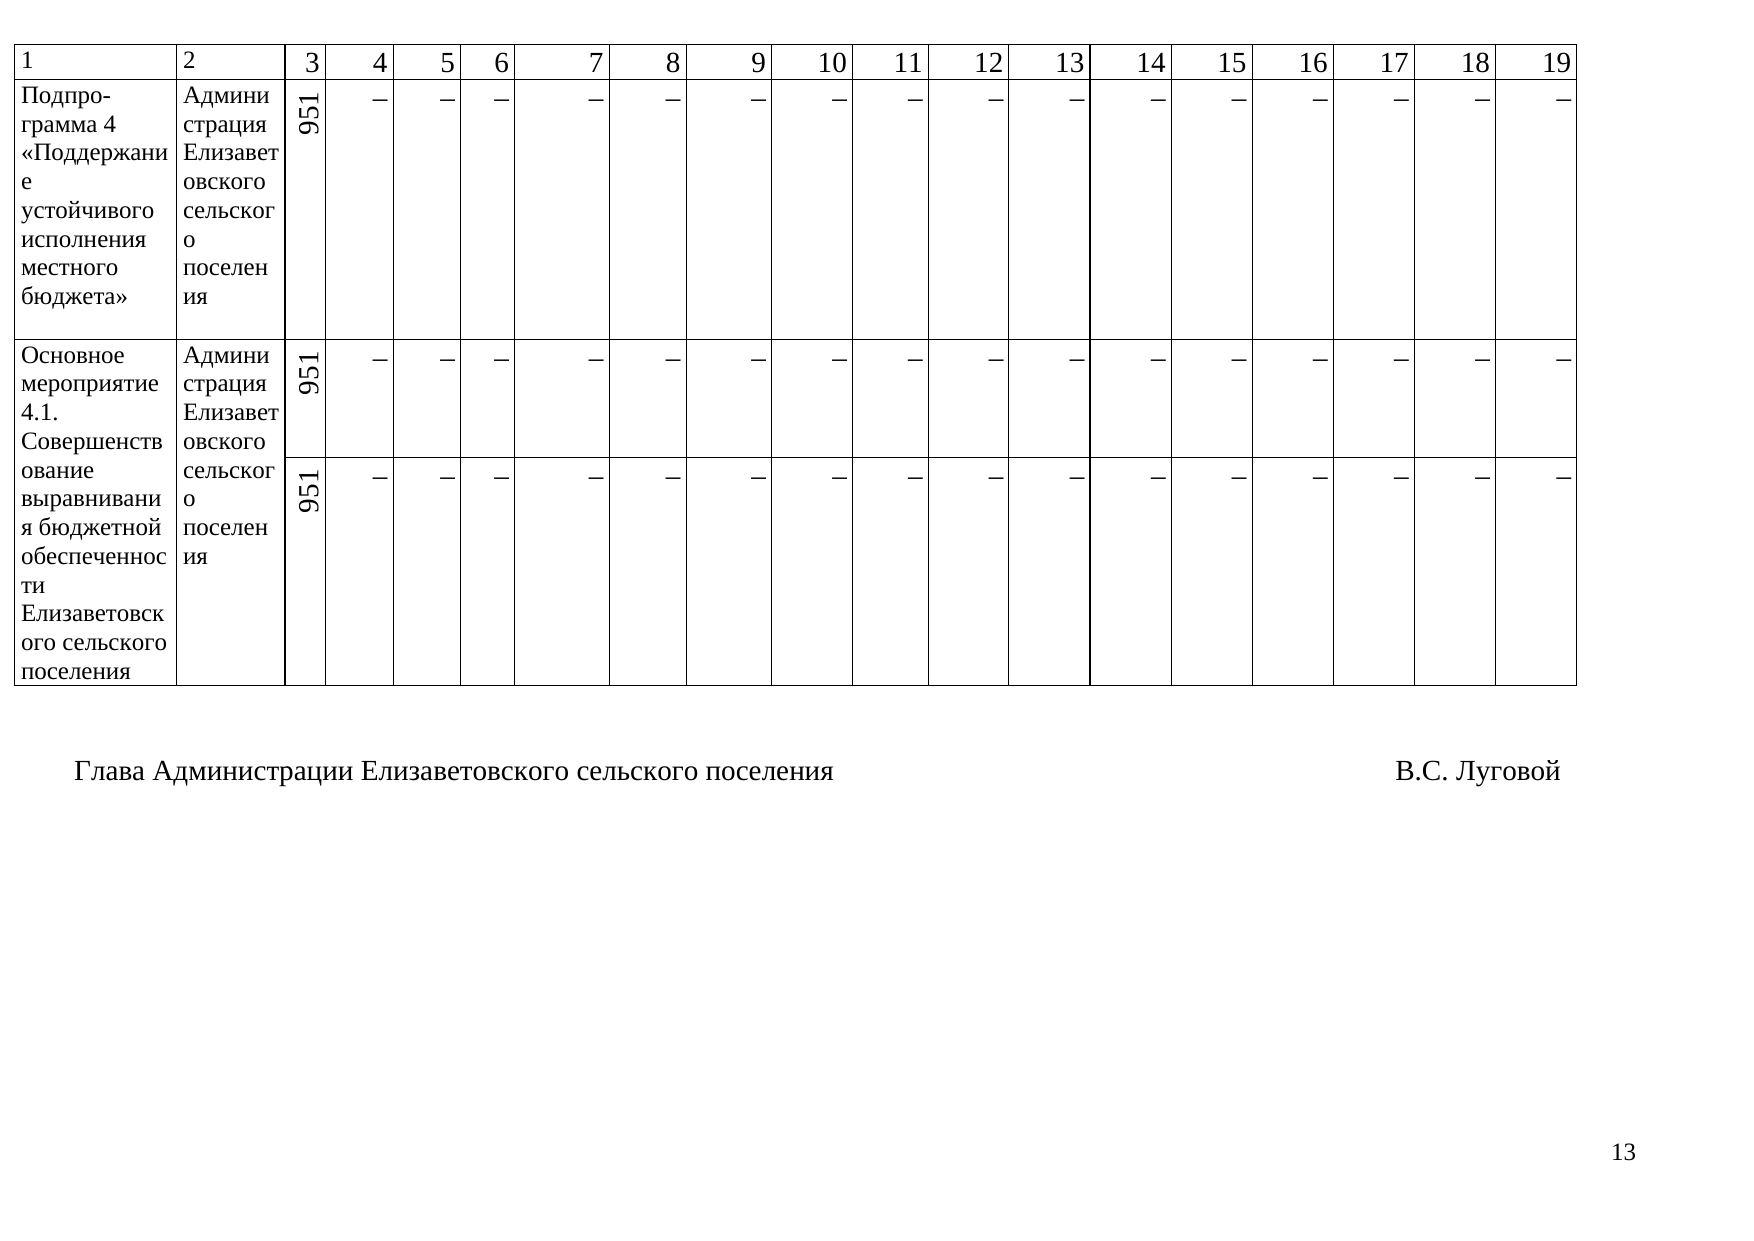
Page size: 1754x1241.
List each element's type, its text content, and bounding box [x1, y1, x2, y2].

table_cell – [394, 340, 460, 457]
table_header 1 [15, 45, 176, 79]
table_cell – [461, 80, 514, 339]
table_cell – [1334, 340, 1414, 457]
table_cell – [1091, 340, 1171, 457]
table_header 4 [326, 45, 393, 79]
table_cell – [853, 340, 928, 457]
table_cell Основное мероприятие 4.1. Совершенствование выравнивания бюджетной обеспеченности Елизаветовского сельского поселения [15, 340, 176, 685]
table_cell – [326, 340, 393, 457]
table_cell 951 [286, 340, 325, 457]
table_cell – [515, 458, 609, 685]
table_header 15 [1172, 45, 1252, 79]
table_cell – [1172, 80, 1252, 339]
table_cell – [1415, 458, 1495, 685]
table_cell – [1496, 458, 1576, 685]
table_cell – [853, 458, 928, 685]
table_cell – [772, 458, 852, 685]
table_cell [177, 80, 284, 339]
table_header 7 [515, 45, 609, 79]
table_cell – [326, 458, 393, 685]
table_header 9 [687, 45, 771, 79]
table_cell – [1091, 80, 1171, 339]
table_cell – [1415, 80, 1495, 339]
table_cell – [1415, 340, 1495, 457]
table_cell – [1496, 80, 1576, 339]
table_cell 951 [286, 458, 325, 685]
table_cell – [610, 458, 686, 685]
table_cell – [929, 80, 1008, 339]
table_header 2 [177, 45, 284, 79]
table_cell – [1009, 340, 1089, 457]
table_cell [177, 340, 284, 685]
table_cell – [929, 458, 1008, 685]
table_cell – [394, 80, 460, 339]
table_cell – [515, 340, 609, 457]
table_cell – [772, 80, 852, 339]
table_cell – [687, 340, 771, 457]
table_header 6 [461, 45, 514, 79]
table_header 13 [1009, 45, 1089, 79]
table_cell Подпрограмма 4 «Поддержание устойчивого исполнения местного бюджета» [15, 80, 176, 339]
table_cell – [461, 458, 514, 685]
table_cell – [1334, 458, 1414, 685]
table_cell – [1091, 458, 1171, 685]
table_header 12 [929, 45, 1008, 79]
table_cell – [772, 340, 852, 457]
table_cell – [1253, 340, 1333, 457]
table_cell 951 [286, 80, 325, 339]
table_cell – [515, 80, 609, 339]
table_cell – [1253, 458, 1333, 685]
table_cell – [1009, 458, 1089, 685]
table_header 18 [1415, 45, 1495, 79]
table_header 19 [1496, 45, 1576, 79]
table_cell – [1172, 458, 1252, 685]
table_header 11 [853, 45, 928, 79]
table_header 14 [1091, 45, 1171, 79]
text Глава Администрации Елизаветовского сельского поселения В.С. Луговой [74, 753, 1636, 786]
table_header 10 [772, 45, 852, 79]
table_cell – [1009, 80, 1089, 339]
table_cell – [1253, 80, 1333, 339]
table_cell – [326, 80, 393, 339]
table_cell – [687, 80, 771, 339]
table_cell – [687, 458, 771, 685]
table_cell – [929, 340, 1008, 457]
table_cell – [1334, 80, 1414, 339]
table_header 8 [610, 45, 686, 79]
table_cell – [461, 340, 514, 457]
table_cell – [1172, 340, 1252, 457]
table_header 17 [1334, 45, 1414, 79]
table_cell – [853, 80, 928, 339]
table_header 16 [1253, 45, 1333, 79]
table_header 5 [394, 45, 460, 79]
table_cell – [610, 340, 686, 457]
table_cell – [1496, 340, 1576, 457]
table_header 3 [286, 45, 325, 79]
table_cell – [610, 80, 686, 339]
table_cell – [394, 458, 460, 685]
